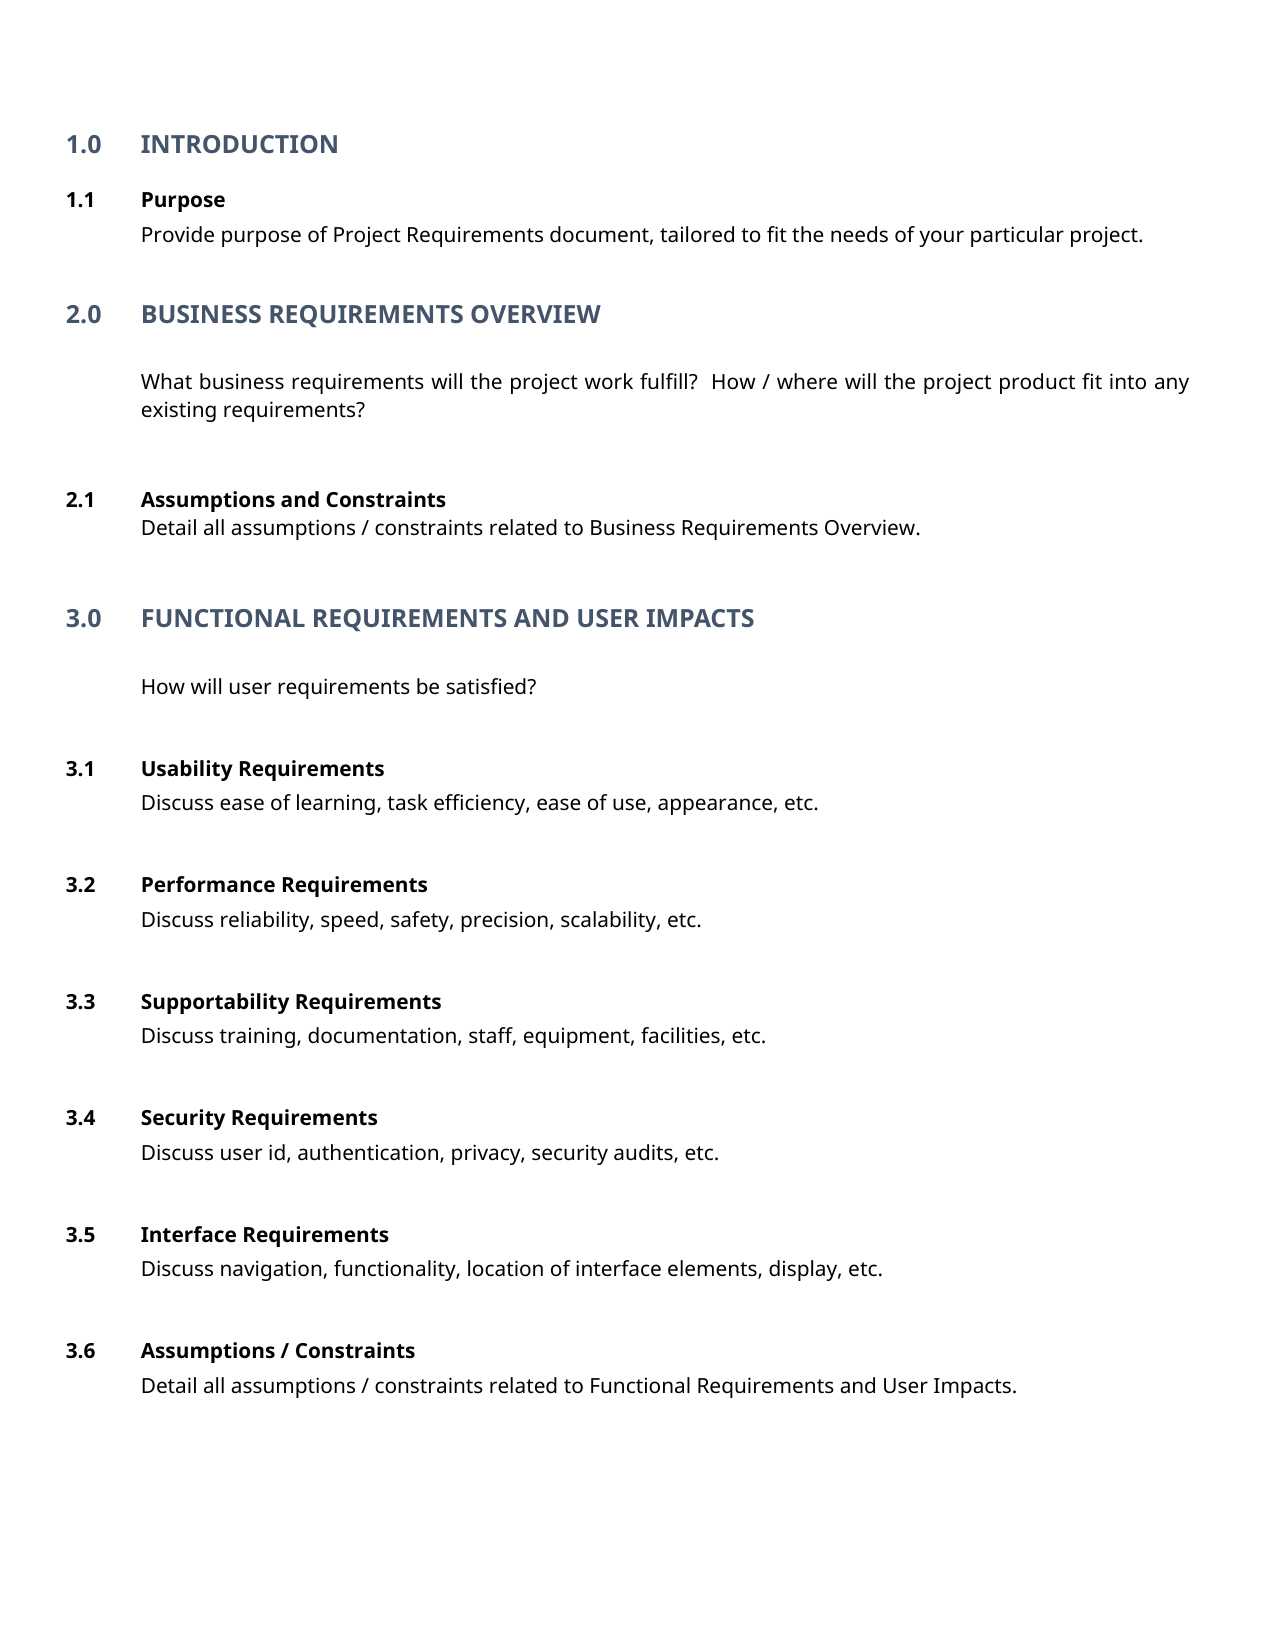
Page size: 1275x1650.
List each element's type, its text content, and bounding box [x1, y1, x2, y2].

subtitle 3.4 Security Requirements [66, 1103, 1191, 1132]
text Detail all assumptions / constraints related to Business Requirements Overview. [66, 513, 1191, 542]
subtitle INTRODUCTION [66, 126, 1191, 160]
text What business requirements will the project work fulfill? How / where will the project product fit into any existing requirements? [141, 367, 1191, 424]
text Discuss reliability, speed, safety, precision, scalability, etc. [141, 905, 1191, 933]
subtitle 3.1 Usability Requirements [66, 754, 1191, 782]
text Discuss user id, authentication, privacy, security audits, etc. [141, 1138, 1191, 1166]
subtitle 3.2 Performance Requirements [66, 870, 1191, 899]
text How will user requirements be satisfied? [141, 672, 1191, 700]
text Provide purpose of Project Requirements document, tailored to fit the needs of your particular project. [141, 220, 1191, 248]
subtitle 3.6 Assumptions / Constraints [66, 1336, 1191, 1365]
text Discuss ease of learning, task efficiency, ease of use, appearance, etc. [141, 788, 1191, 817]
subtitle 3.5 Interface Requirements [66, 1220, 1191, 1248]
text Discuss training, documentation, staff, equipment, facilities, etc. [141, 1021, 1191, 1050]
subtitle 3.3 Supportability Requirements [66, 987, 1191, 1015]
subtitle business requirements overview [66, 296, 1191, 330]
text 2.1 Assumptions and Constraints [66, 485, 1191, 513]
text Discuss navigation, functionality, location of interface elements, display, etc. [141, 1254, 1191, 1283]
subtitle functional requirements and user impacts [66, 601, 1191, 635]
subtitle 1.1 Purpose [66, 185, 1191, 214]
text Detail all assumptions / constraints related to Functional Requirements and User Impacts. [141, 1371, 1191, 1399]
